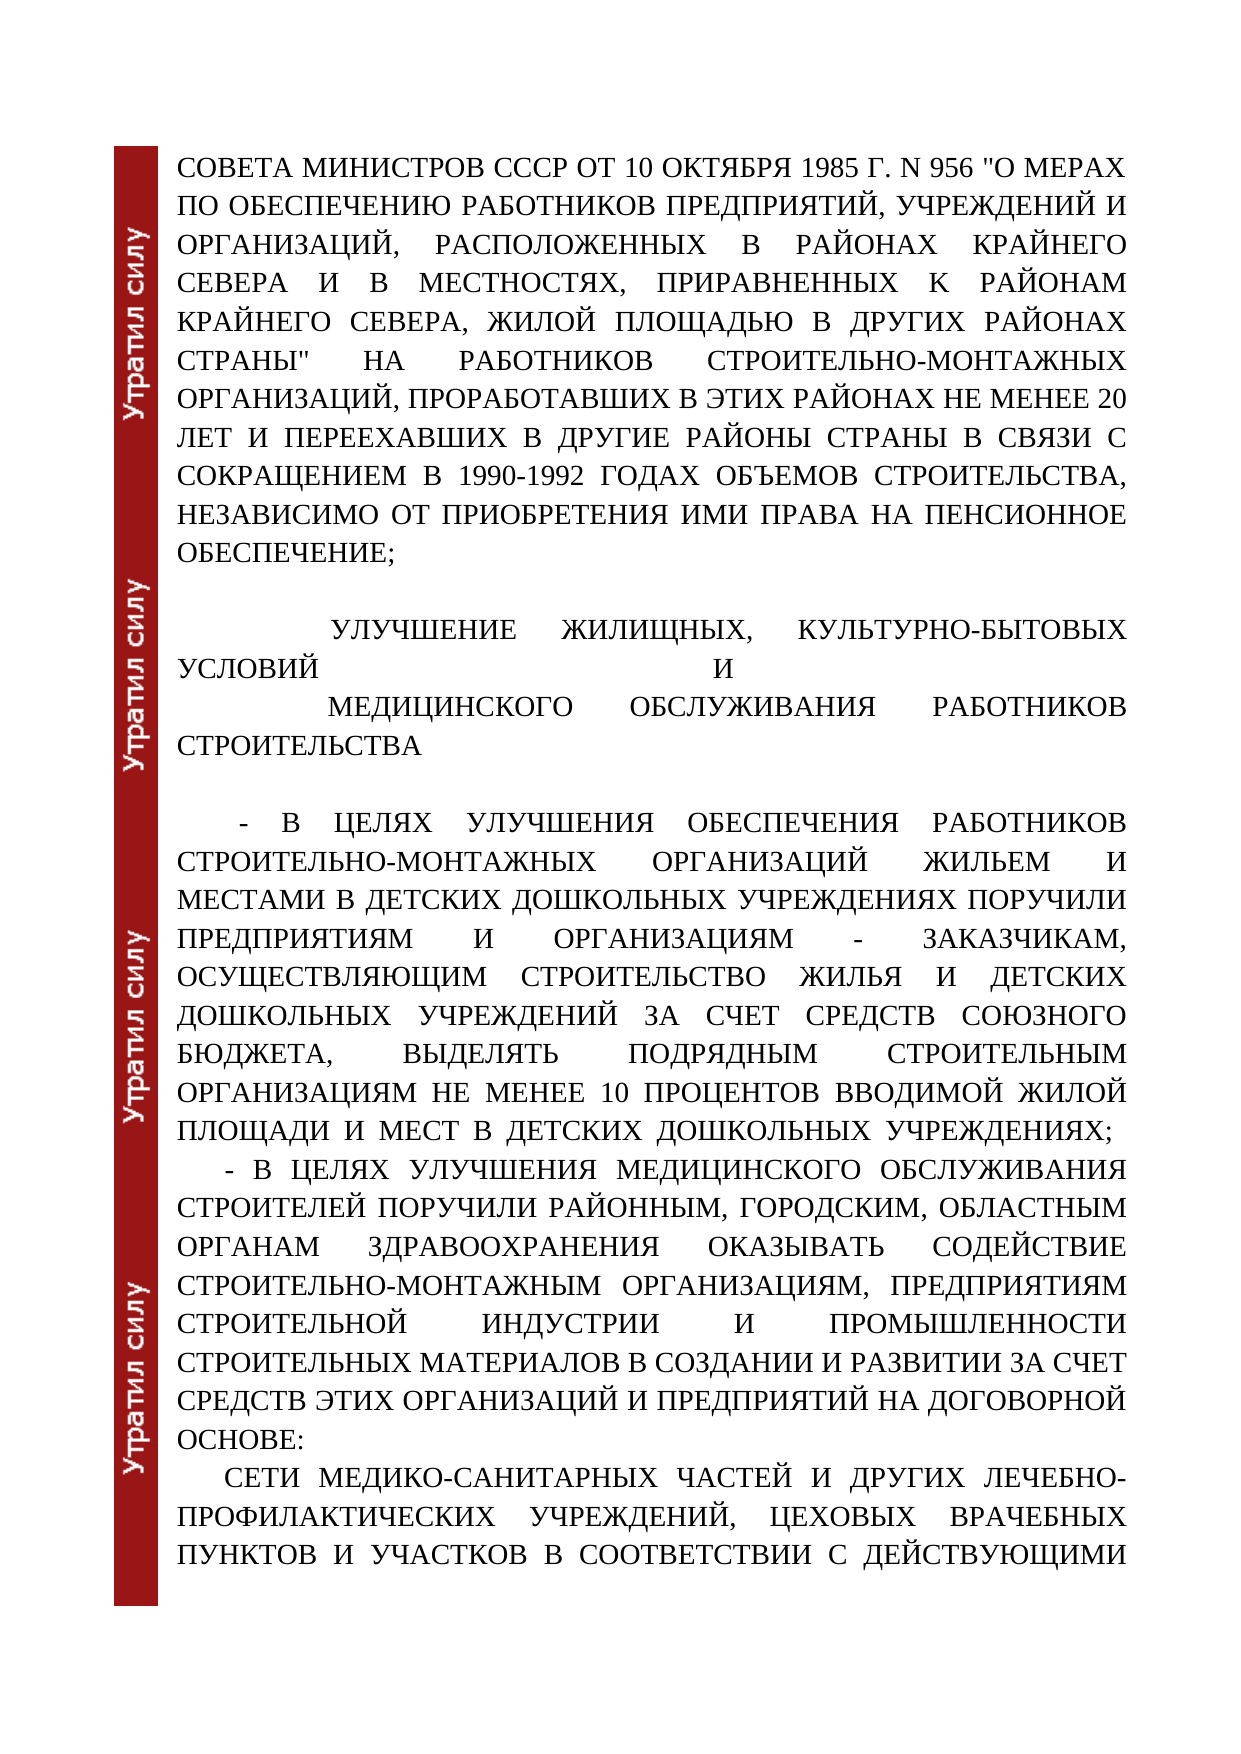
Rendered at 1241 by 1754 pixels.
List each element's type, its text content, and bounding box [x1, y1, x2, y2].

picture [114, 146, 158, 150]
picture [114, 1571, 158, 1606]
